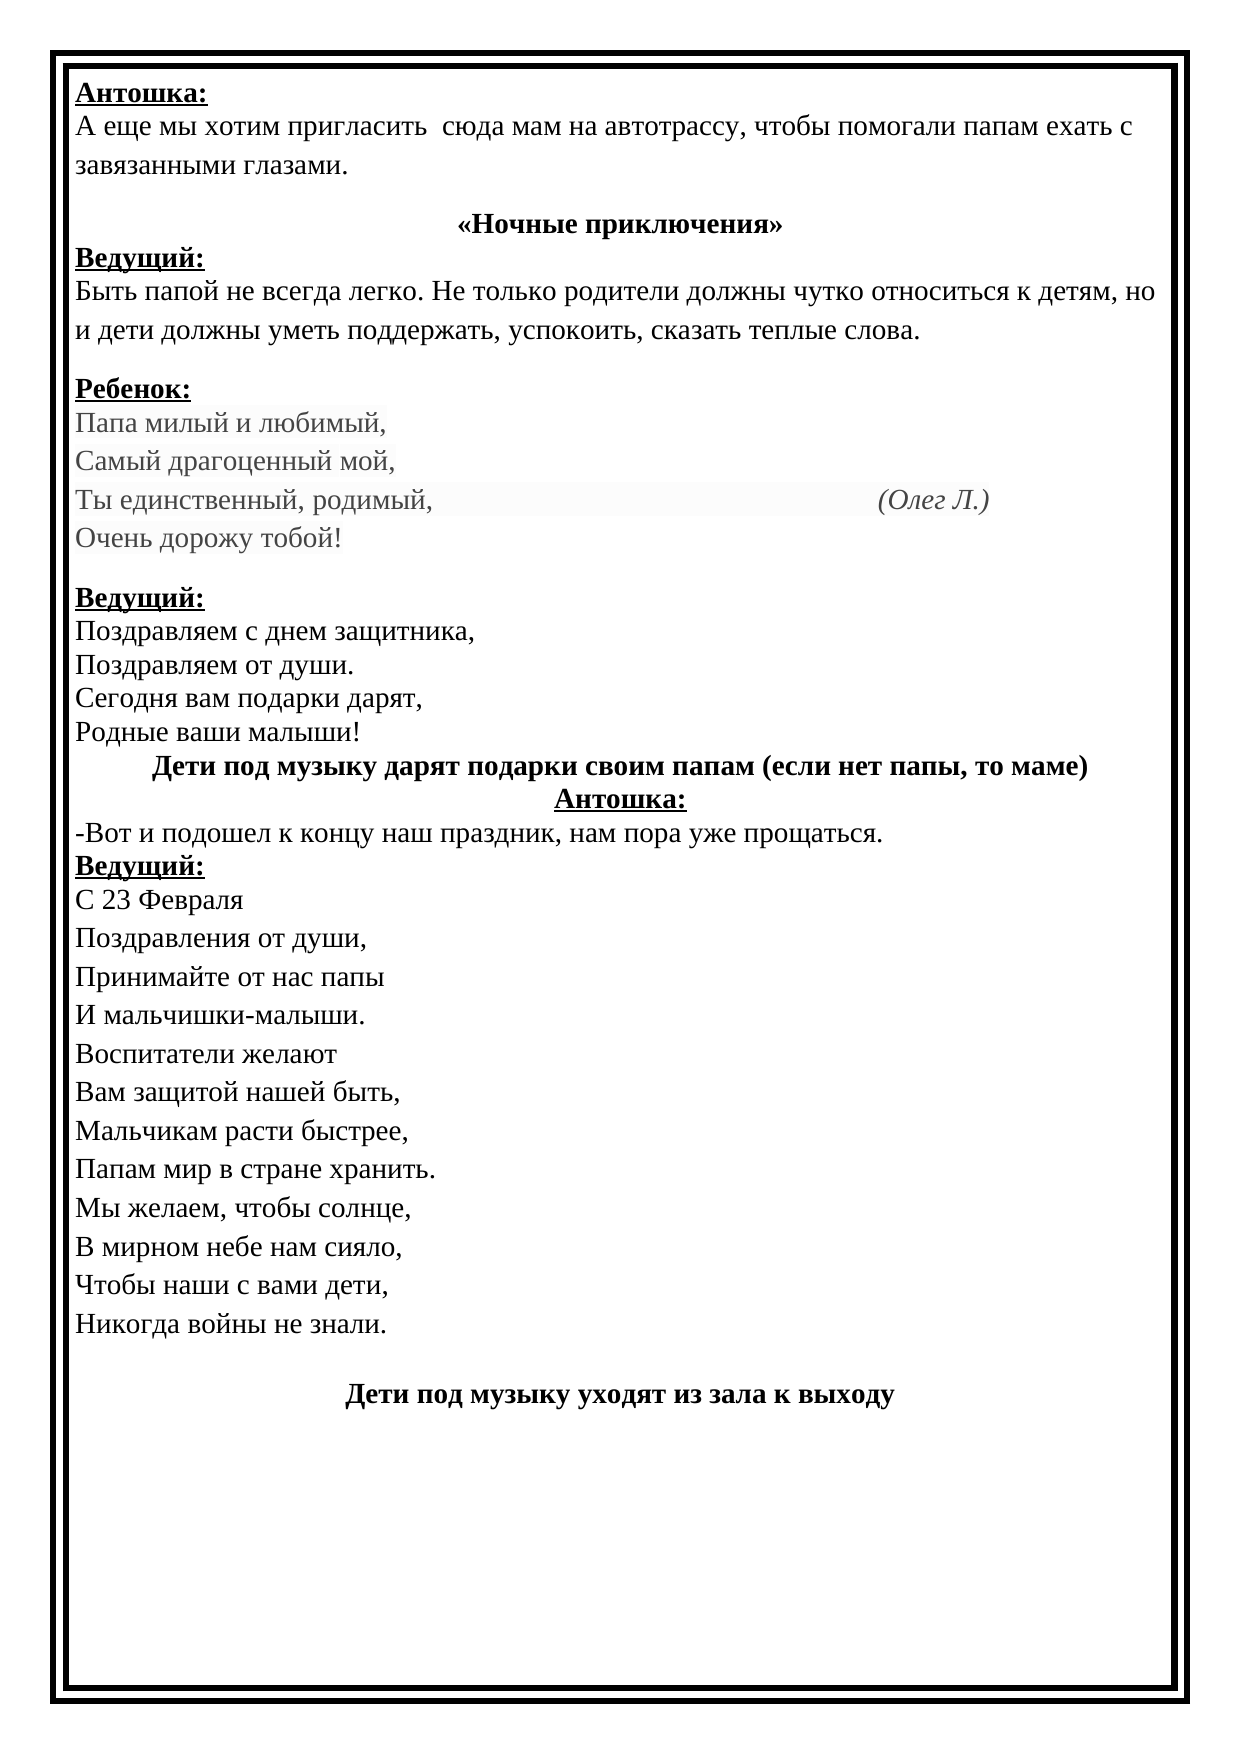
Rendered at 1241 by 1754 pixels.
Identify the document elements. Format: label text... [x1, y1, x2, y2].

text Ведущий: [75, 848, 1165, 882]
text А еще мы хотим пригласить сюда мам на автотрассу, чтобы помогали папам ехать с завязанными глазами. [75, 108, 1165, 181]
text -Вот и подошел к концу наш праздник, нам пора уже прощаться. [75, 815, 1165, 848]
text Ведущий: [75, 580, 1165, 613]
text Дети под музыку уходят из зала к выходу [75, 1377, 1165, 1410]
text Дети под музыку дарят подарки своим папам (если нет папы, то маме) Антошка: [75, 748, 1165, 815]
text Поздравляем с днем защитника, Поздравляем от души. Сегодня вам подарки дарят, Родные ваши малыши! [75, 613, 1165, 748]
text Папа милый и любимый, Самый драгоценный мой, Ты единственный, родимый, (Олег Л.) Очень дорожу тобой! [75, 405, 1165, 554]
text Ведущий: [75, 240, 1165, 273]
text «Ночные приключения» [75, 206, 1165, 240]
text С 23 Февраля Поздравления от души, Принимайте от нас папы И мальчишки-малыши. Воспитатели желают Вам защитой нашей быть, Мальчикам расти быстрее, Папам мир в стране хранить. Мы желаем, чтобы солнце, В мирном небе нам сияло, Чтобы наши с вами дети, [75, 882, 1165, 1301]
text Ребенок: [75, 371, 1165, 405]
text Антошка: [75, 75, 1165, 108]
text Никогда войны не знали. [75, 1306, 1165, 1372]
text Быть папой не всегда легко. Не только родители должны чутко относиться к детям, но и дети должны уметь поддержать, успокоить, сказать теплые слова. [75, 273, 1165, 346]
